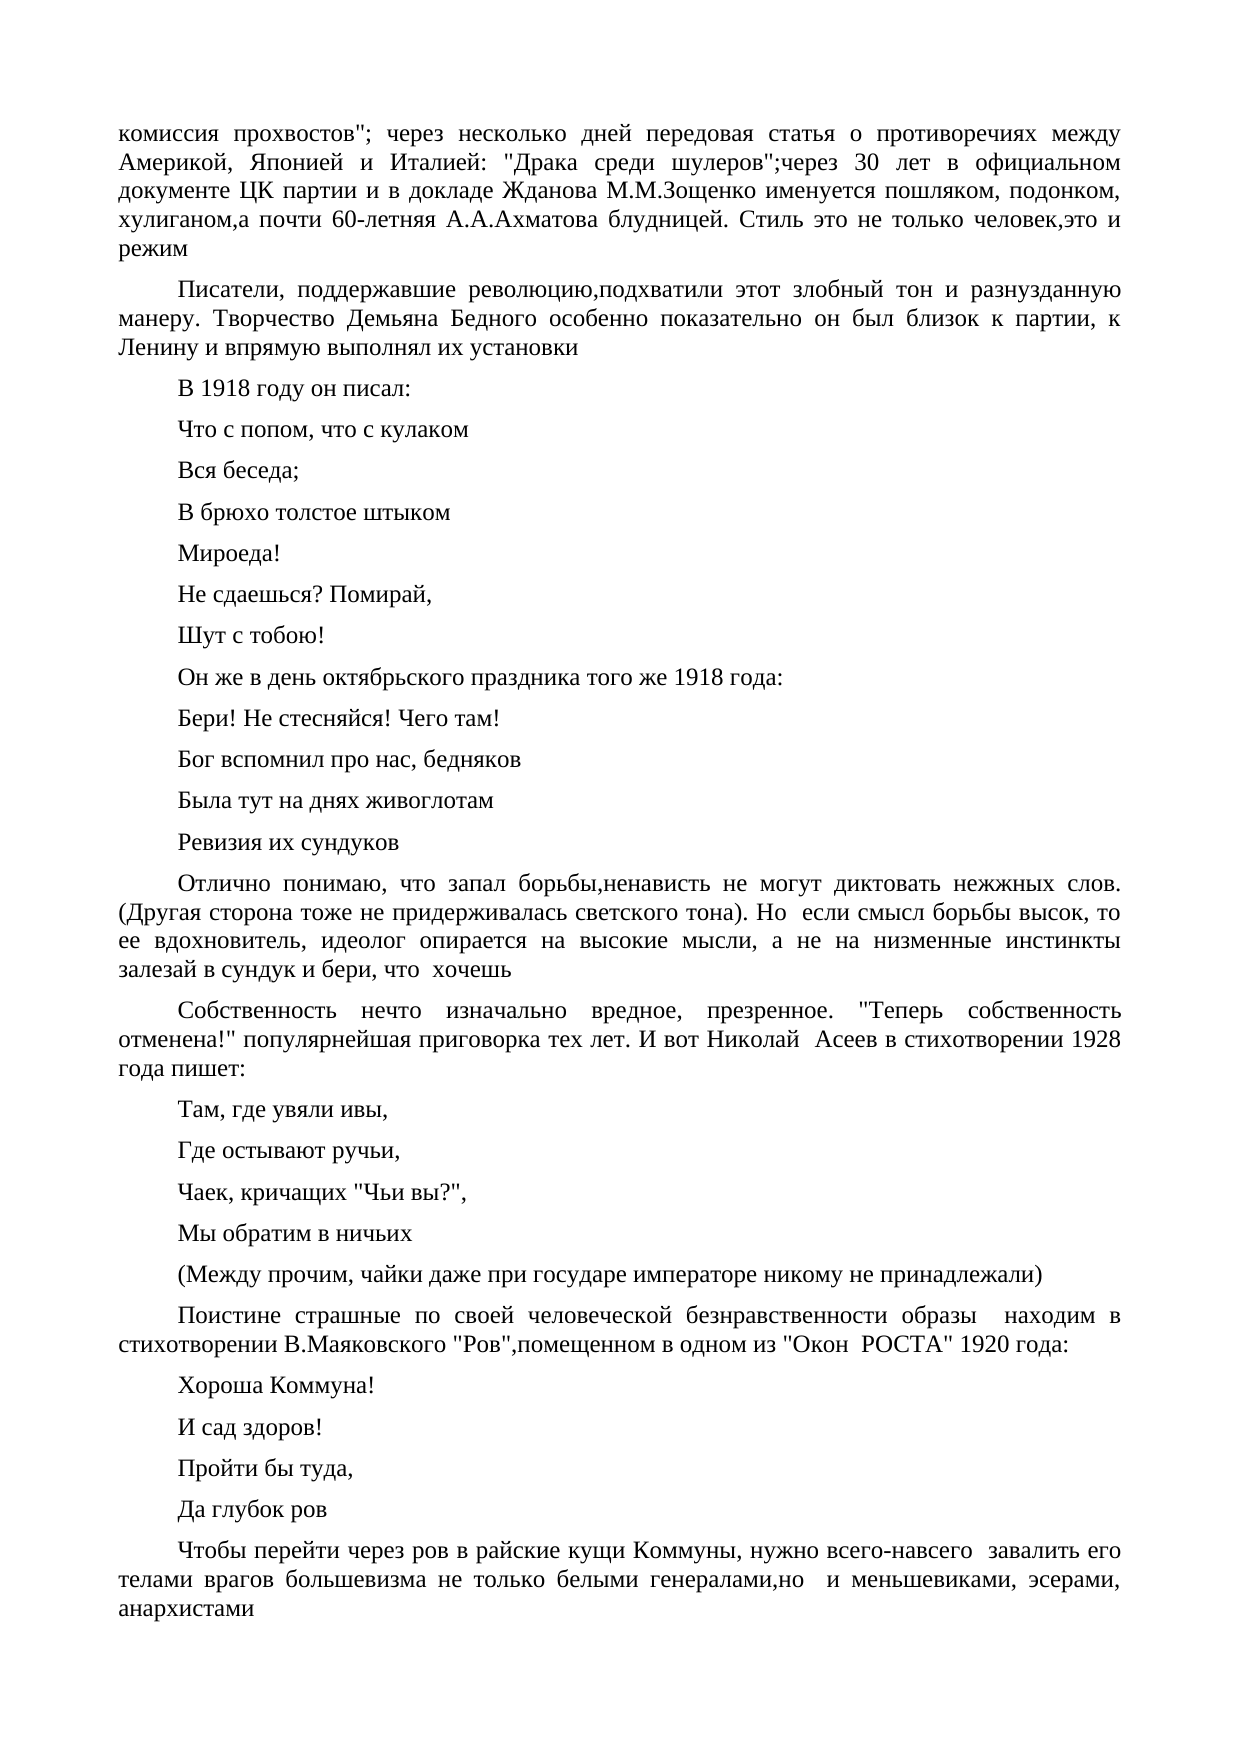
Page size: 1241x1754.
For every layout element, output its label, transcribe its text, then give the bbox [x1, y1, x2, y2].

text Мироеда! [118, 538, 1122, 567]
text Писатели, поддержавшие революцию,подхватили этот злобный тон и разнузданную манеру. Творчество Демьяна Бедного особенно показательно он был близок к партии, к Ленину и впрямую выполнял их установки [118, 274, 1122, 361]
text Пройти бы туда, [118, 1453, 1122, 1482]
text Собственность нечто изначально вредное, презренное. "Теперь собственность отменена!" популярнейшая приговорка тех лет. И вот Николай Асеев в стихотворении 1928 года пишет: [118, 996, 1122, 1082]
text В 1918 году он писал: [118, 373, 1122, 402]
text Он же в день октябрьского праздника того же 1918 года: [118, 662, 1122, 691]
text Не сдаешься? Помирай, [118, 579, 1122, 608]
text Бог вспомнил про нас, бедняков [118, 744, 1122, 773]
text Шут с тобою! [118, 621, 1122, 649]
text Ревизия их сундуков [118, 827, 1122, 856]
text Что с попом, что с кулаком [118, 414, 1122, 443]
text Чтобы перейти через ров в райские кущи Коммуны, нужно всего-навсего завалить его телами врагов большевизма не только белыми генералами,но и меньшевиками, эсерами, анархистами [118, 1536, 1122, 1622]
text (Между прочим, чайки даже при государе императоре никому не принадлежали) [118, 1259, 1122, 1288]
text В брюхо толстое штыком [118, 497, 1122, 526]
text Отлично понимаю, что запал борьбы,ненависть не могут диктовать нежжных слов. (Другая сторона тоже не придерживалась светского тона). Но если смысл борьбы высок, то ее вдохновитель, идеолог опирается на высокие мысли, а не на низменные инстинкты залезай в сундук и бери, что хочешь [118, 868, 1122, 983]
text И сад здоров! [118, 1412, 1122, 1441]
text Поистине страшные по своей человеческой безнравственности образы находим в стихотворении В.Маяковского "Ров",помещенном в одном из "Окон РОСТА" 1920 года: [118, 1301, 1122, 1358]
text Была тут на днях живоглотам [118, 786, 1122, 814]
text Чаек, кричащих "Чьи вы?", [118, 1177, 1122, 1206]
text Да глубок ров [118, 1494, 1122, 1523]
text Там, где увяли ивы, [118, 1094, 1122, 1123]
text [118, 118, 1122, 262]
text Где остывают ручьи, [118, 1136, 1122, 1164]
text Хороша Коммуна! [118, 1371, 1122, 1399]
text Бери! Не стесняйся! Чего там! [118, 703, 1122, 732]
text Вся беседа; [118, 456, 1122, 484]
text Мы обратим в ничьих [118, 1218, 1122, 1247]
